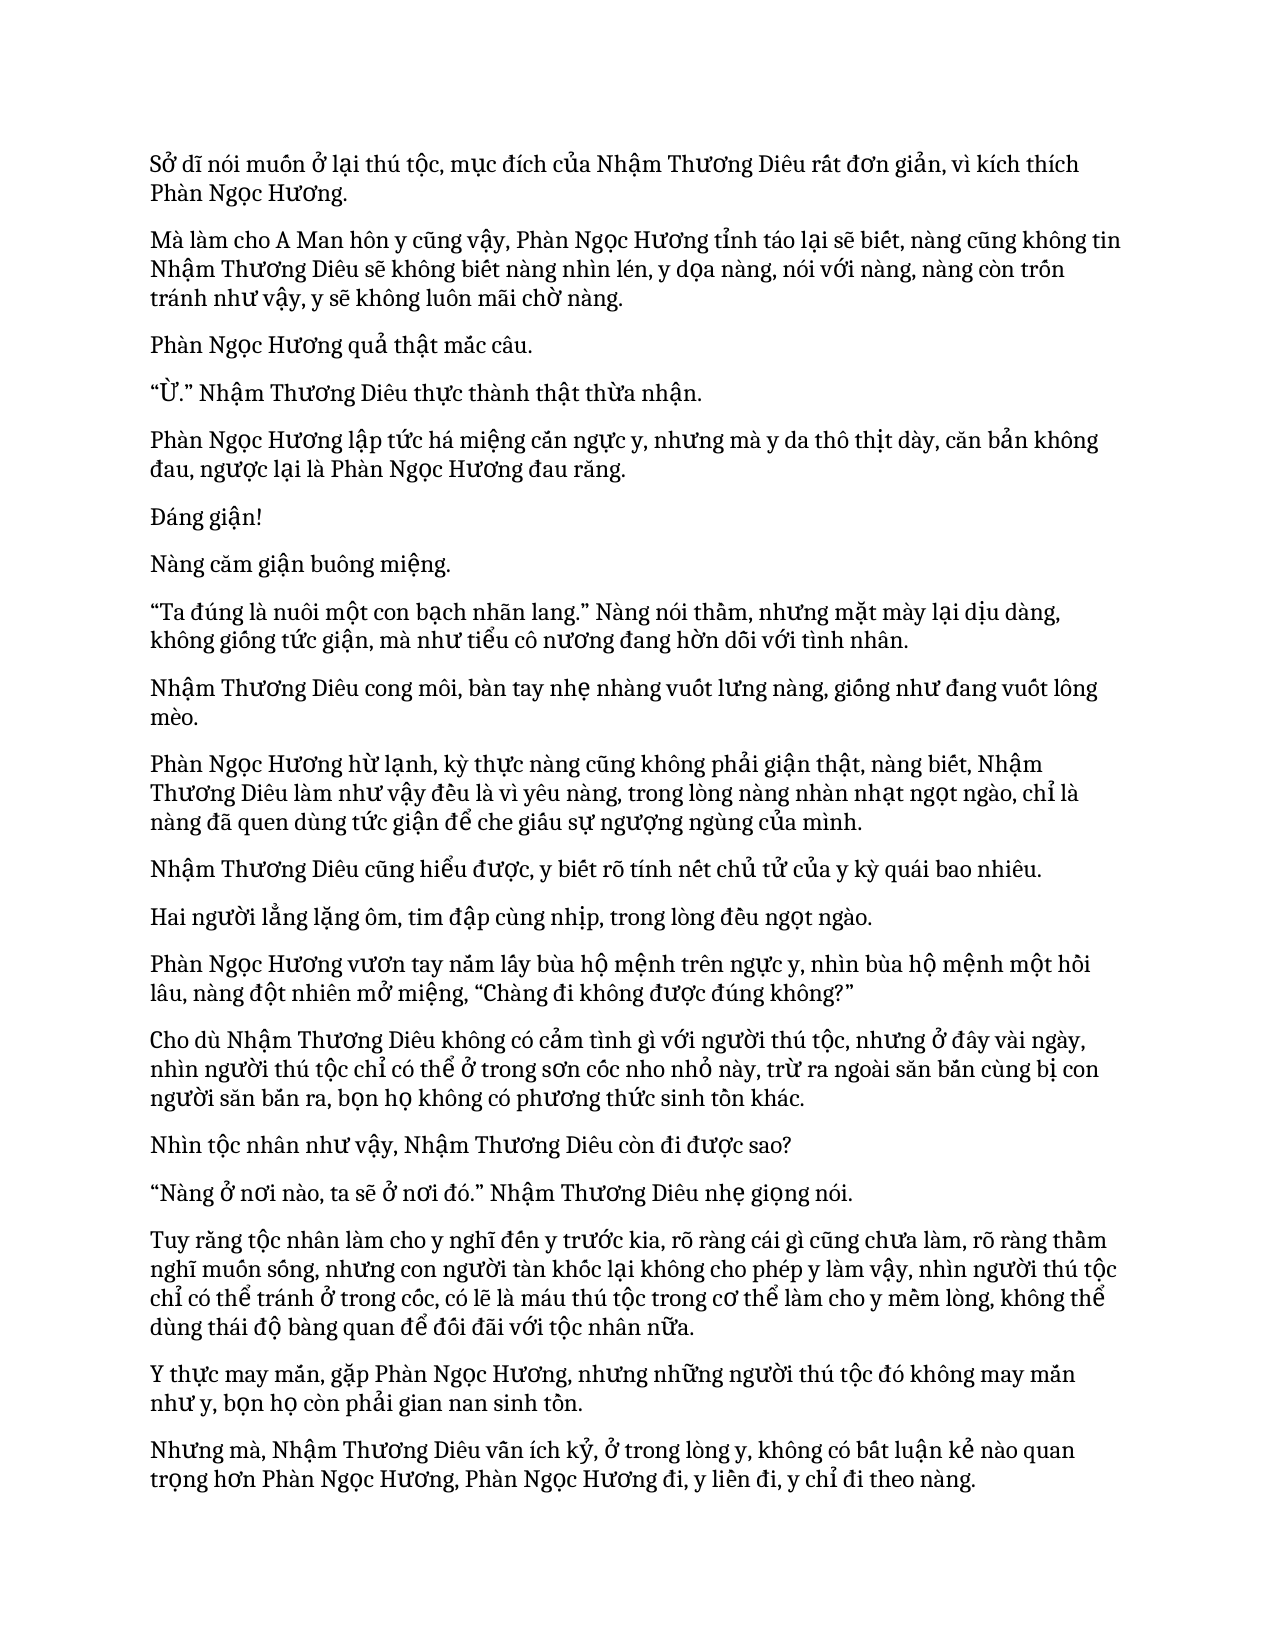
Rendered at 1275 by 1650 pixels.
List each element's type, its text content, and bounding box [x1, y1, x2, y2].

text Nhìn tộc nhân như vậy, Nhậm Thương Diêu còn đi được sao? [150, 1131, 1125, 1160]
text “Ừ.” Nhậm Thương Diêu thực thành thật thừa nhận. [150, 379, 1125, 407]
text “Ta đúng là nuôi một con bạch nhãn lang.” Nàng nói thầm, nhưng mặt mày lại dịu dàng, không giống tức giận, mà như tiểu cô nương đang hờn dỗi với tình nhân. [150, 597, 1125, 655]
text Hai người lẳng lặng ôm, tim đập cùng nhịp, trong lòng đều ngọt ngào. [150, 902, 1125, 931]
text Nhậm Thương Diêu cũng hiểu được, y biết rõ tính nết chủ tử của y kỳ quái bao nhiêu. [150, 855, 1125, 884]
text Phàn Ngọc Hương vươn tay nắm lấy bùa hộ mệnh trên ngực y, nhìn bùa hộ mệnh một hồi lâu, nàng đột nhiên mở miệng, “Chàng đi không được đúng không?” [150, 950, 1125, 1007]
text Sở dĩ nói muốn ở lại thú tộc, mục đích của Nhậm Thương Diêu rất đơn giản, vì kích thích Phàn Ngọc Hương. [150, 150, 1125, 207]
text Phàn Ngọc Hương quả thật mắc câu. [150, 331, 1125, 360]
text Tuy rằng tộc nhân làm cho y nghĩ đến y trước kia, rõ ràng cái gì cũng chưa làm, rõ ràng thầm nghĩ muốn sống, nhưng con người tàn khốc lại không cho phép y làm vậy, nhìn người thú tộc chỉ có thể tránh ở trong cốc, có lẽ là máu thú tộc trong cơ thể làm cho y mềm lòng, không thể dùng thái độ bàng quan để đối đãi với tộc nhân nữa. [150, 1226, 1125, 1341]
text “Nàng ở nơi nào, ta sẽ ở nơi đó.” Nhậm Thương Diêu nhẹ giọng nói. [150, 1179, 1125, 1207]
text Nhưng mà, Nhậm Thương Diêu vẫn ích kỷ, ở trong lòng y, không có bất luận kẻ nào quan trọng hơn Phàn Ngọc Hương, Phàn Ngọc Hương đi, y liền đi, y chỉ đi theo nàng. [150, 1436, 1125, 1494]
text Đáng giận! [150, 502, 1125, 531]
text Y thực may mắn, gặp Phàn Ngọc Hương, nhưng những người thú tộc đó không may mắn như y, bọn họ còn phải gian nan sinh tồn. [150, 1360, 1125, 1417]
text Nàng căm giận buông miệng. [150, 550, 1125, 579]
text Phàn Ngọc Hương hừ lạnh, kỳ thực nàng cũng không phải giận thật, nàng biết, Nhậm Thương Diêu làm như vậy đều là vì yêu nàng, trong lòng nàng nhàn nhạt ngọt ngào, chỉ là nàng đã quen dùng tức giận để che giấu sự ngượng ngùng của mình. [150, 750, 1125, 836]
text Mà làm cho A Man hôn y cũng vậy, Phàn Ngọc Hương tỉnh táo lại sẽ biết, nàng cũng không tin Nhậm Thương Diêu sẽ không biết nàng nhìn lén, y dọa nàng, nói với nàng, nàng còn trốn tránh như vậy, y sẽ không luôn mãi chờ nàng. [150, 226, 1125, 312]
text Phàn Ngọc Hương lập tức há miệng cắn ngực y, nhưng mà y da thô thịt dày, căn bản không đau, ngược lại là Phàn Ngọc Hương đau răng. [150, 426, 1125, 484]
text Cho dù Nhậm Thương Diêu không có cảm tình gì với người thú tộc, nhưng ở đây vài ngày, nhìn người thú tộc chỉ có thể ở trong sơn cốc nho nhỏ này, trừ ra ngoài săn bắn cùng bị con người săn bắn ra, bọn họ không có phương thức sinh tồn khác. [150, 1026, 1125, 1112]
text Nhậm Thương Diêu cong môi, bàn tay nhẹ nhàng vuốt lưng nàng, giống như đang vuốt lông mèo. [150, 674, 1125, 731]
